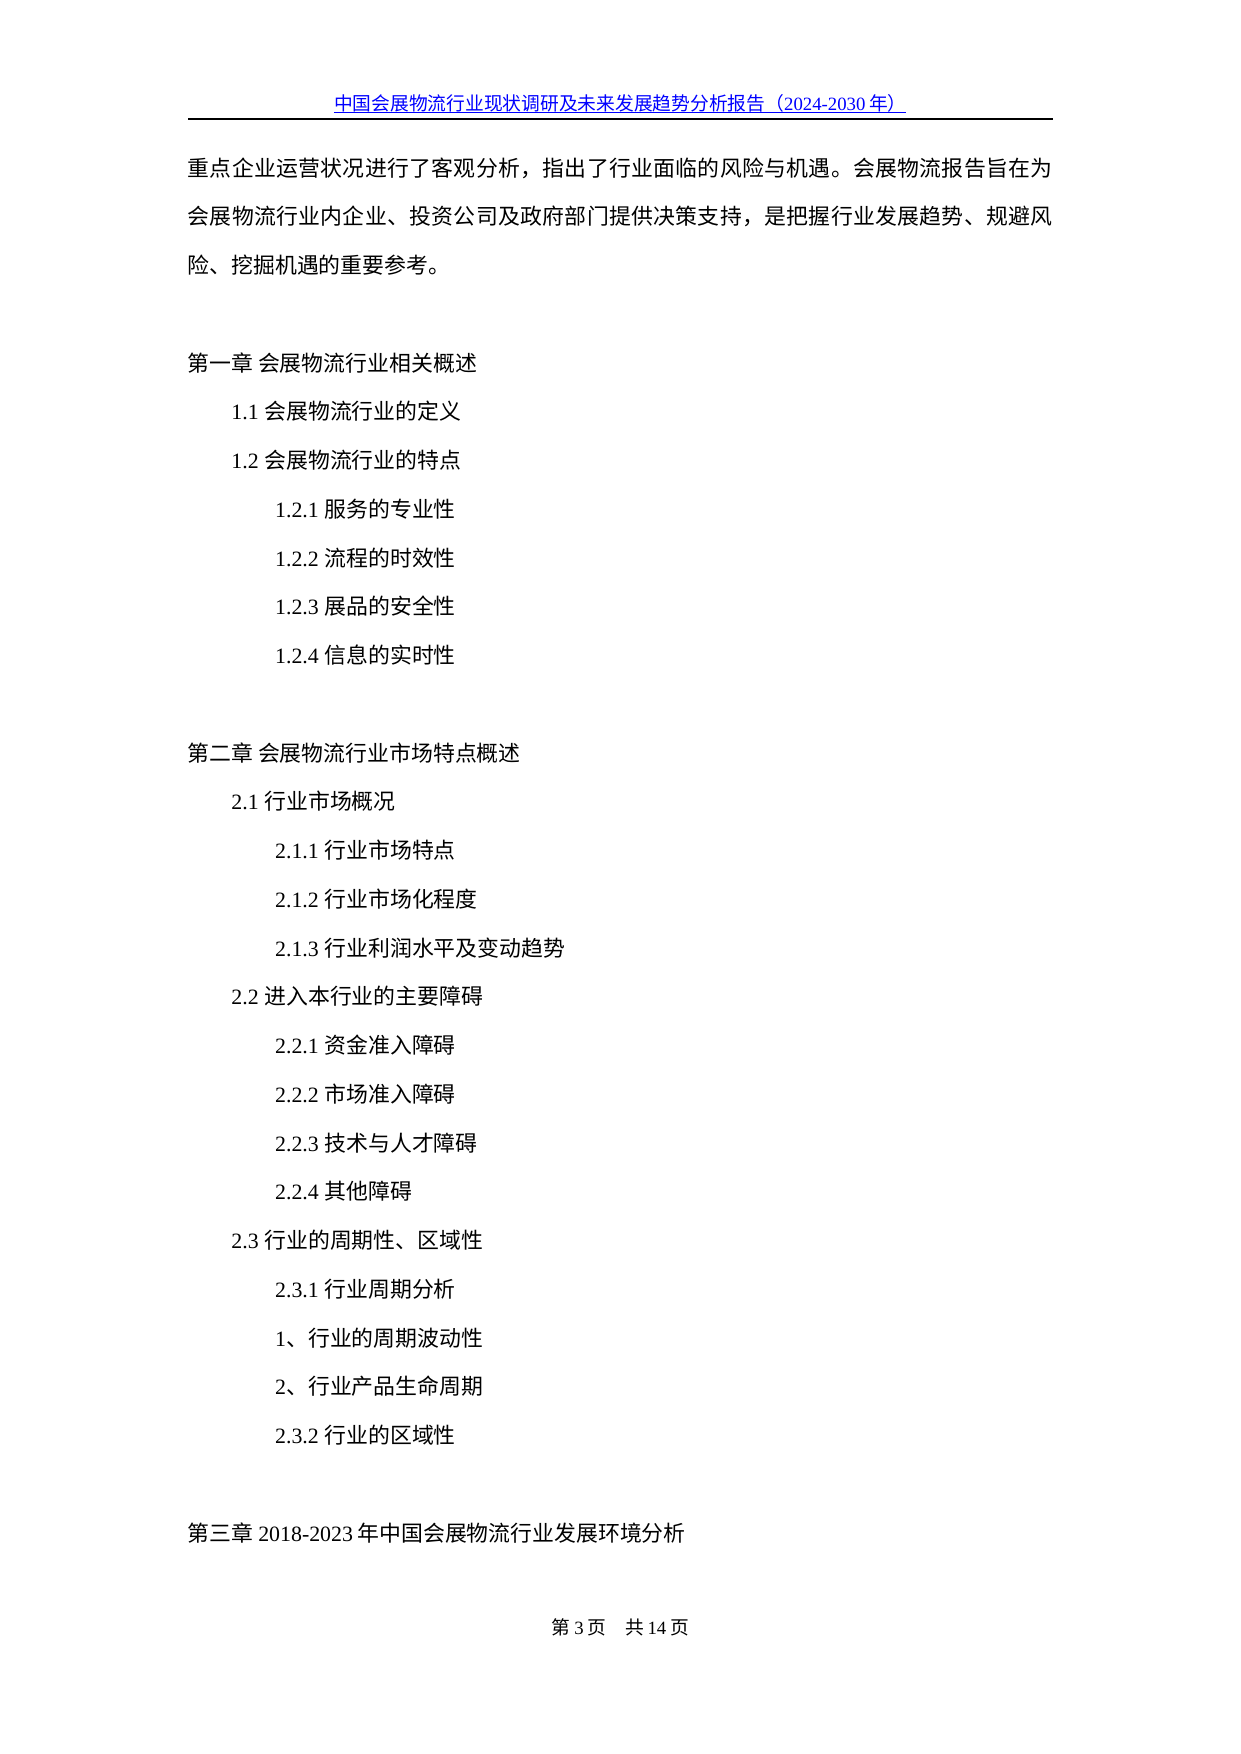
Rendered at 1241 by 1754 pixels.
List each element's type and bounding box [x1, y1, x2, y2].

text [187, 150, 1053, 1548]
